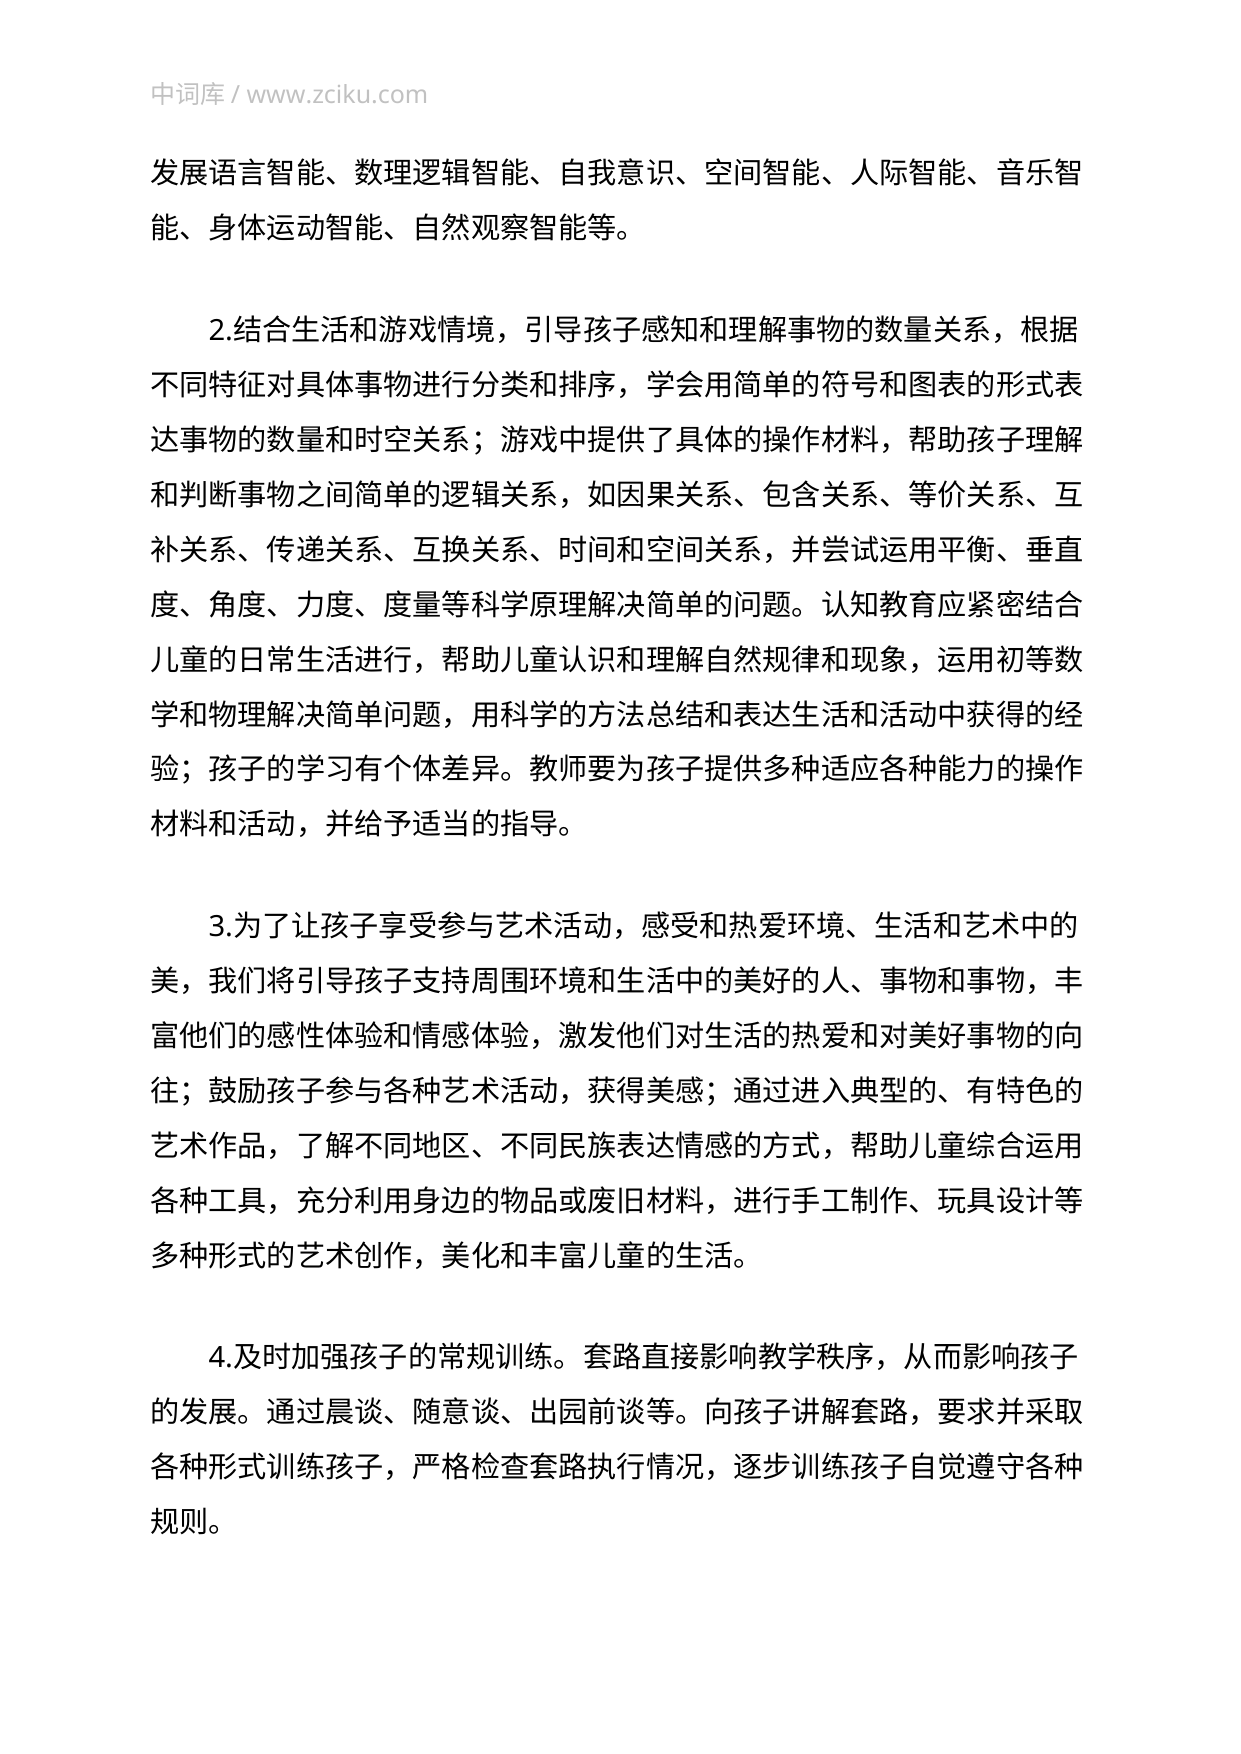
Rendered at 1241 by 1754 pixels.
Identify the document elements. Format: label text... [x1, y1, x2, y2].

text 2.结合生活和游戏情境，引导孩子感知和理解事物的数量关系，根据不同特征对具体事物进行分类和排序，学会用简单的符号和图表的形式表达事物的数量和时空关系；游戏中提供了具体的操作材料，帮助孩子理解和判断事物之间简单的逻辑关系，如因果关系、包含关系、等价关系、互补关系、传递关系、互换关系、时间和空间关系，并尝试运用平衡、垂直度、角度、力度、度量等科学原理解决简单的问题。认知教育应紧密结合儿童的日常生活进行，帮助儿童认识和理解自然规律和现象，运用初等数学和物理解决简单问题，用科学的方法总结和表达生活和活动中获得的经验；孩子的学习有个体差异。教师要为孩子提供多种适应各种能力的操作材料和活动，并给予适当的指导。 [150, 307, 1090, 843]
text 3.为了让孩子享受参与艺术活动，感受和热爱环境、生活和艺术中的美，我们将引导孩子支持周围环境和生活中的美好的人、事物和事物，丰富他们的感性体验和情感体验，激发他们对生活的热爱和对美好事物的向往；鼓励孩子参与各种艺术活动，获得美感；通过进入典型的、有特色的艺术作品，了解不同地区、不同民族表达情感的方式，帮助儿童综合运用各种工具，充分利用身边的物品或废旧材料，进行手工制作、玩具设计等多种形式的艺术创作，美化和丰富儿童的生活。 [150, 903, 1090, 1274]
text 4.及时加强孩子的常规训练。套路直接影响教学秩序，从而影响孩子的发展。通过晨谈、随意谈、出园前谈等。向孩子讲解套路，要求并采取各种形式训练孩子，严格检查套路执行情况，逐步训练孩子自觉遵守各种规则。 [150, 1334, 1090, 1541]
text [150, 150, 1090, 247]
